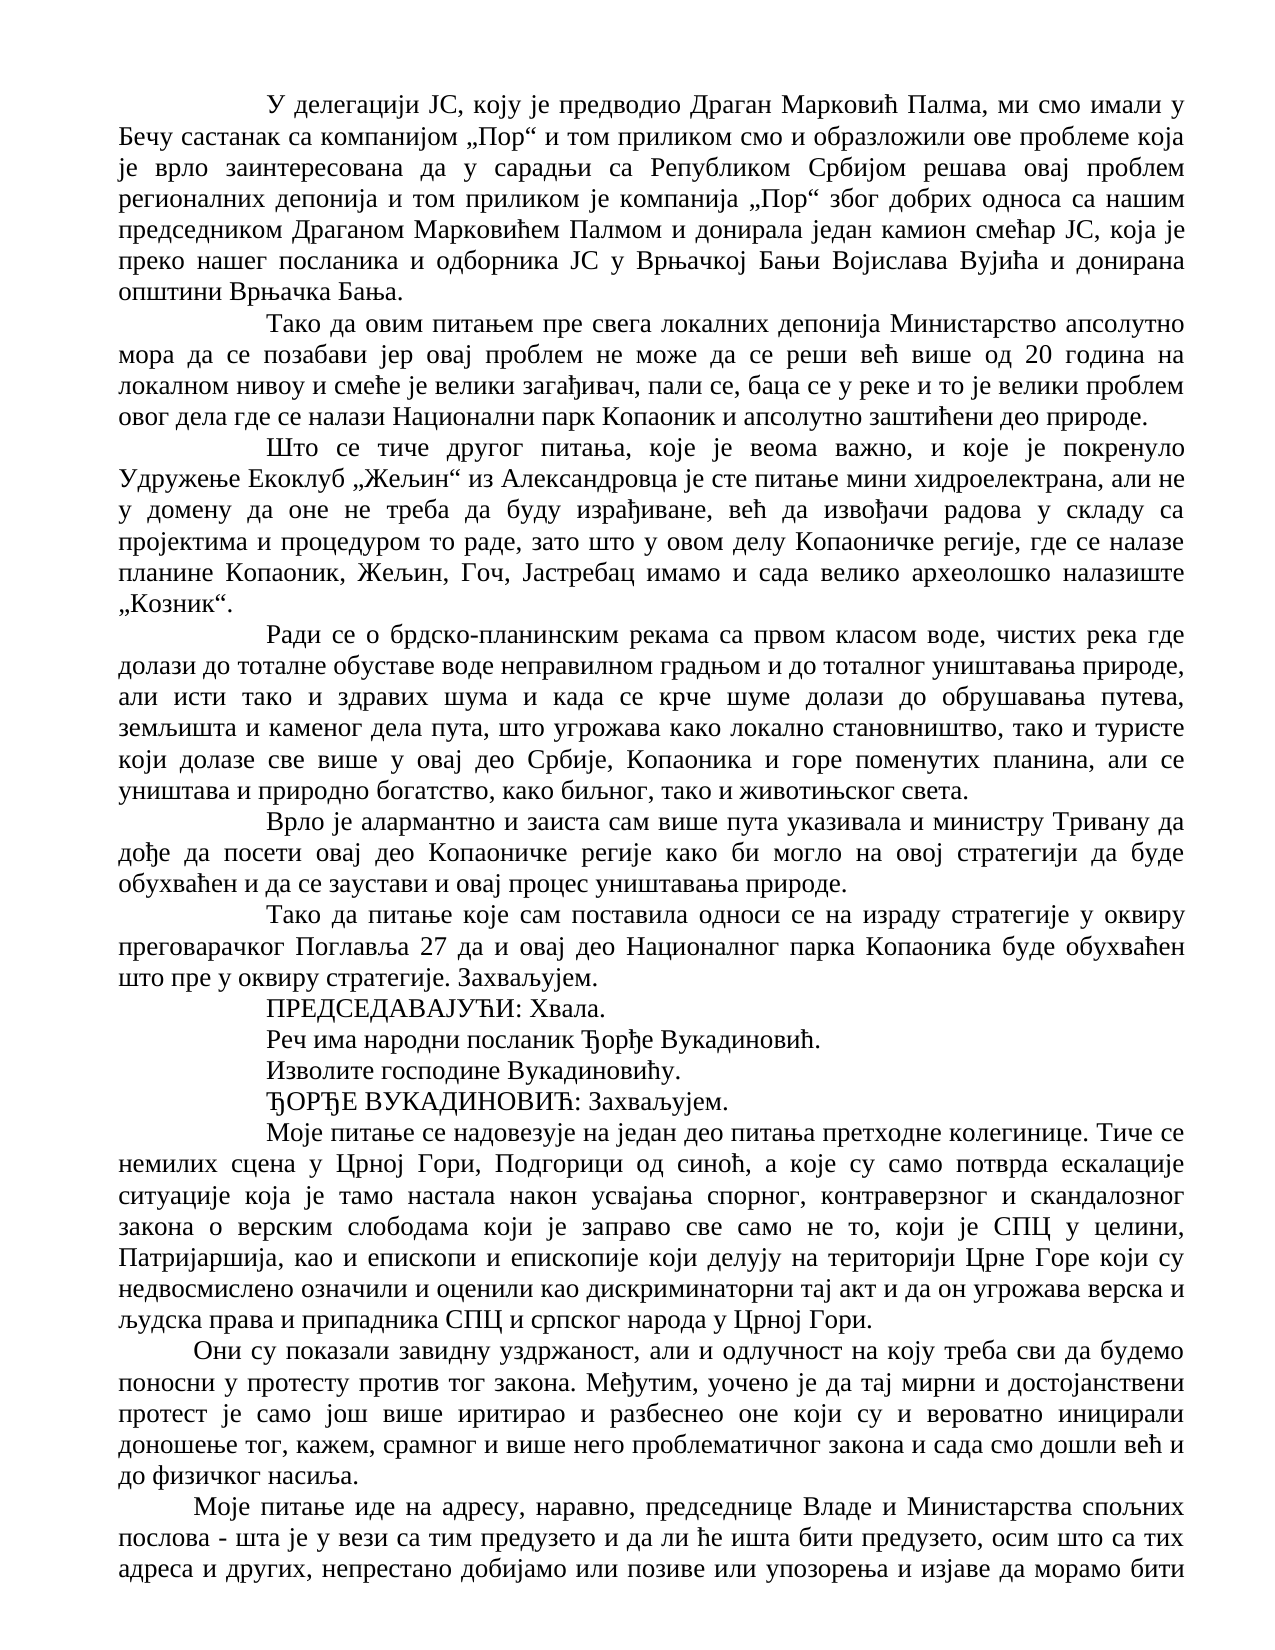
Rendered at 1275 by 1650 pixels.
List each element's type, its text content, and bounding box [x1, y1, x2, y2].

text ПРЕДСЕДАВАЈУЋИ: Хвала. [118, 992, 1186, 1023]
text Моје питање се надовезује на један део питања претходне колегинице. Тиче се немилих сцена у Црној Гори, Подгорици од синоћ, а које су само потврда ескалације ситуације која је тамо настала након усвајања спорног, контраверзног и скандалозног закона о верским слободама који је заправо све само не то, који је СПЦ у целини, Патријаршија, као и епископи и епископије који делују на територији Црне Горе који су недвосмислено означили и оценили као дискриминаторни тај акт и да он угрожава верска и људска права и припадника СПЦ и српског народа у Црној Гори. [118, 1116, 1186, 1334]
text Реч има народни посланик Ђорђе Вукадиновић. [118, 1023, 1186, 1054]
text Што се тиче другог питања, које је веома важно, и које је покренуло Удружење Екоклуб „Жељин“ из Александровца је сте питање мини хидроелектрана, али не у домену да оне не треба да буду израђиване, већ да извођачи радова у складу са пројектима и процедуром то раде, зато што у овом делу Копаоничке регије, где се налазе планине Копаоник, Жељин, Гоч, Јастребац имамо и сада велико археолошко налазиште „Козник“. [118, 431, 1186, 618]
text Они су показали завидну уздржаност, али и одлучност на коју треба сви да будемо поносни у протесту против тог закона. Међутим, уочено је да тај мирни и достојанствени протест је само још више иритирао и разбеснео оне који су и вероватно иницирали доношење тог, кажем, срамног и више него проблематичног закона и сада смо дошли већ и до физичког насиља. [118, 1334, 1186, 1490]
text Тако да овим питањем пре свега локалних депонија Министарство апсолутно мора да се позабави јер овај проблем не може да се реши већ више од 20 година на локалном нивоу и смеће је велики загађивач, пали се, баца се у реке и то је велики проблем овог дела где се налази Национални парк Копаоник и апсолутно заштићени део природе. [118, 307, 1186, 431]
text Тако да питање које сам поставила односи се на израду стратегије у оквиру преговарачког Поглавља 27 да и овај део Националног парка Копаоника буде обухваћен што пре у оквиру стратегије. Захваљујем. [118, 898, 1186, 992]
text Ради се о брдско-планинским рекама са првом класом воде, чистих река где долази до тоталне обуставе воде неправилном градњом и до тоталног уништавања природе, али исти тако и здравих шума и када се крче шуме долази до обрушавања путева, земљишта и каменог дела пута, што угрожава како локално становништво, тако и туристе који долазе све више у овај део Србије, Копаоника и горе поменутих планина, али се уништава и природно богатство, како биљног, тако и животињског света. [118, 618, 1186, 805]
text Изволите господине Вукадиновићу. [118, 1054, 1186, 1085]
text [118, 1490, 1186, 1584]
text У делегацији ЈС, коју је предводио Драган Марковић Палма, ми смо имали у Бечу састанак са компанијом „Пор“ и том приликом смо и образложили ове проблеме која је врло заинтересована да у сарадњи са Републиком Србијом решава овај проблем регионалних депонија и том приликом је компанија „Пор“ због добрих односа са нашим председником Драганом Марковићем Палмом и донирала један камион смећар ЈС, која је преко нашег посланика и одборника ЈС у Врњачкој Бањи Војислава Вујића и донирана општини Врњачка Бања. [118, 89, 1186, 307]
text Врло је алармантно и заиста сам више пута указивала и министру Тривану да дође да посети овај део Копаоничке регије како би могло на овој стратегији да буде обухваћен и да се заустави и овај процес уништавања природе. [118, 805, 1186, 898]
text ЂОРЂЕ ВУКАДИНОВИЋ: Захваљујем. [118, 1085, 1186, 1116]
